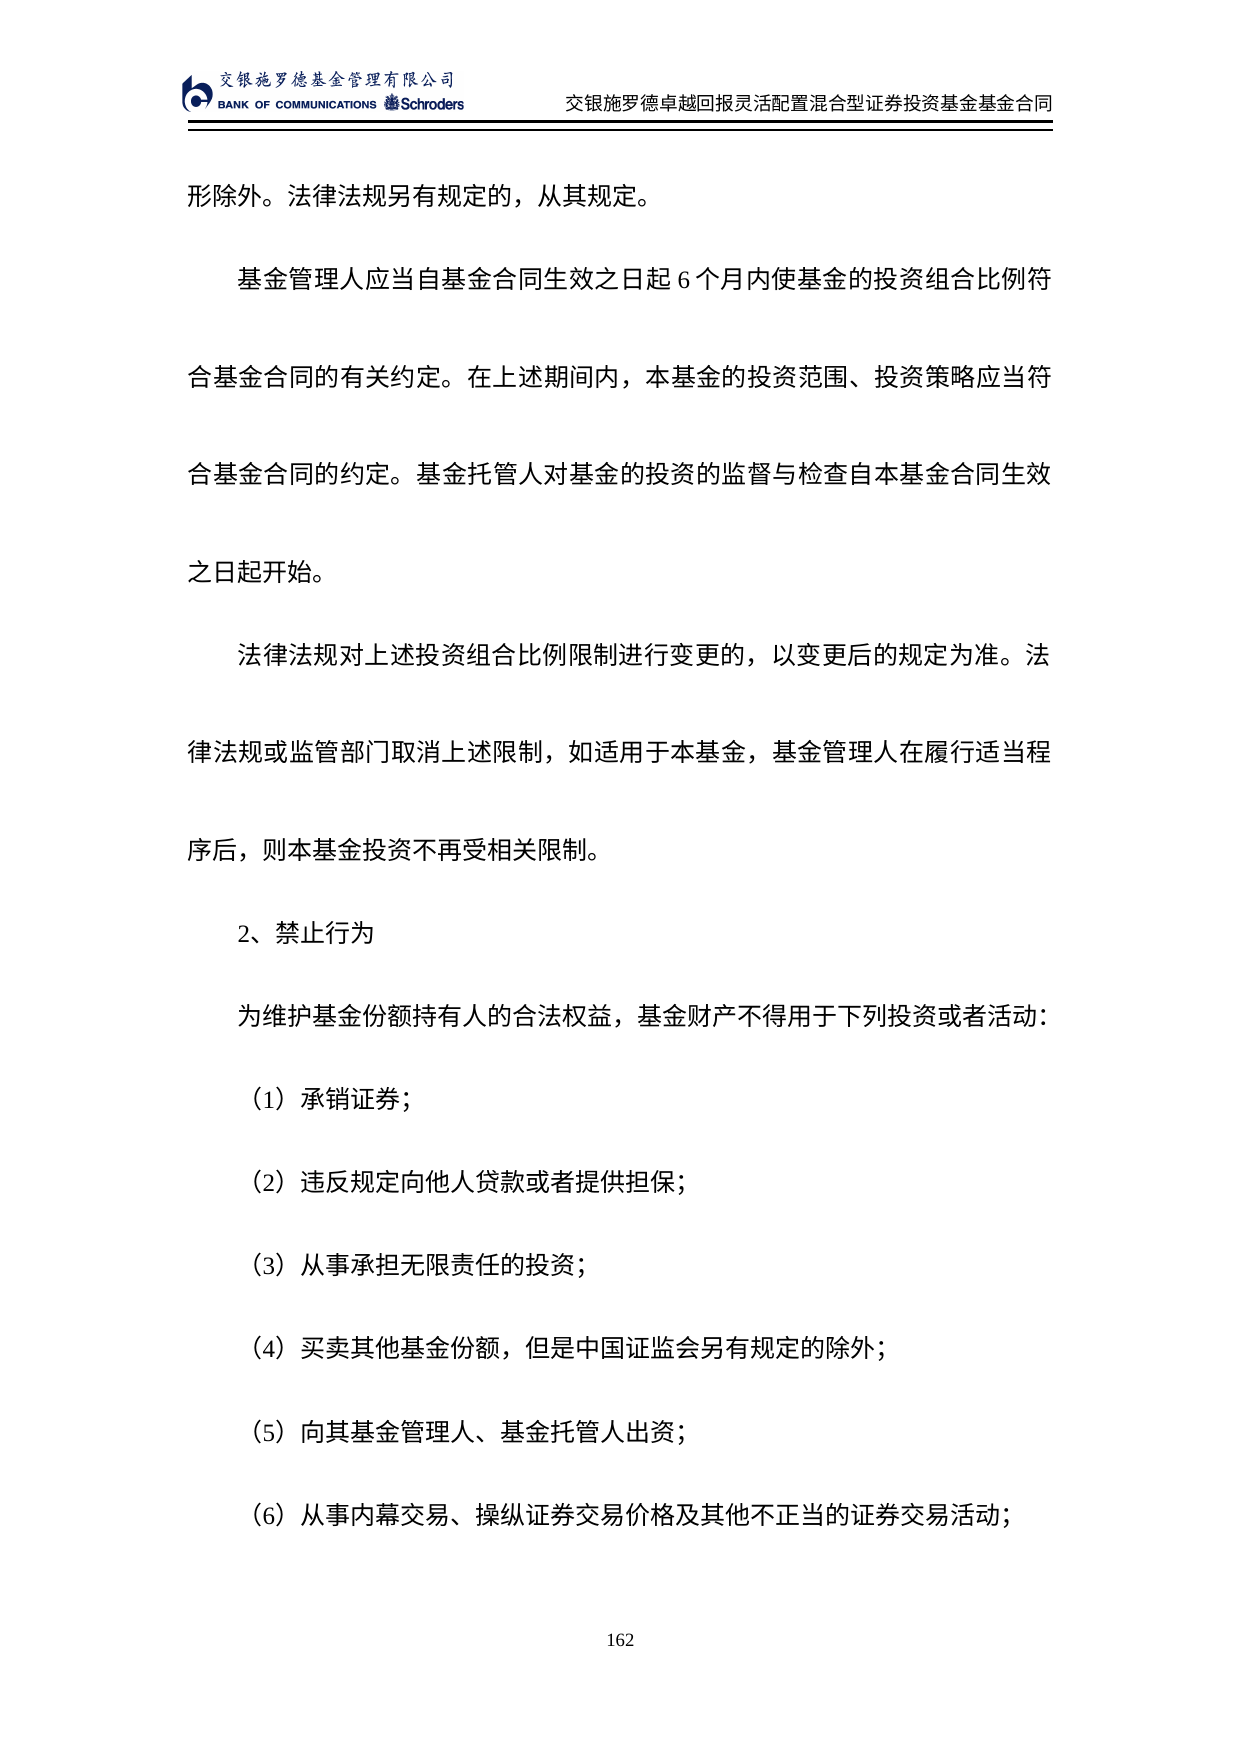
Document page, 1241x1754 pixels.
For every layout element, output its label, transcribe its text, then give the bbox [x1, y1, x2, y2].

text 为维护基金份额持有人的合法权益，基金财产不得用于下列投资或者活动： [187, 982, 1053, 1047]
text 2、禁止行为 [187, 899, 1053, 964]
text （4）买卖其他基金份额，但是中国证监会另有规定的除外； [187, 1314, 1053, 1379]
text （2）违反规定向他人贷款或者提供担保； [187, 1148, 1053, 1213]
text （3）从事承担无限责任的投资； [187, 1231, 1053, 1296]
picture [182, 71, 464, 112]
text 基金管理人应当自基金合同生效之日起6个月内使基金的投资组合比例符合基金合同的有关约定。在上述期间内，本基金的投资范围、投资策略应当符合基金合同的约定。基金托管人对基金的投资的监督与检查自本基金合同生效之日起开始。 [187, 245, 1053, 603]
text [187, 162, 1053, 227]
text （6）从事内幕交易、操纵证券交易价格及其他不正当的证券交易活动； [187, 1481, 1053, 1546]
text （1）承销证券； [187, 1065, 1053, 1130]
text （5）向其基金管理人、基金托管人出资； [187, 1398, 1053, 1463]
text 法律法规对上述投资组合比例限制进行变更的，以变更后的规定为准。法律法规或监管部门取消上述限制，如适用于本基金，基金管理人在履行适当程序后，则本基金投资不再受相关限制。 [187, 621, 1053, 881]
